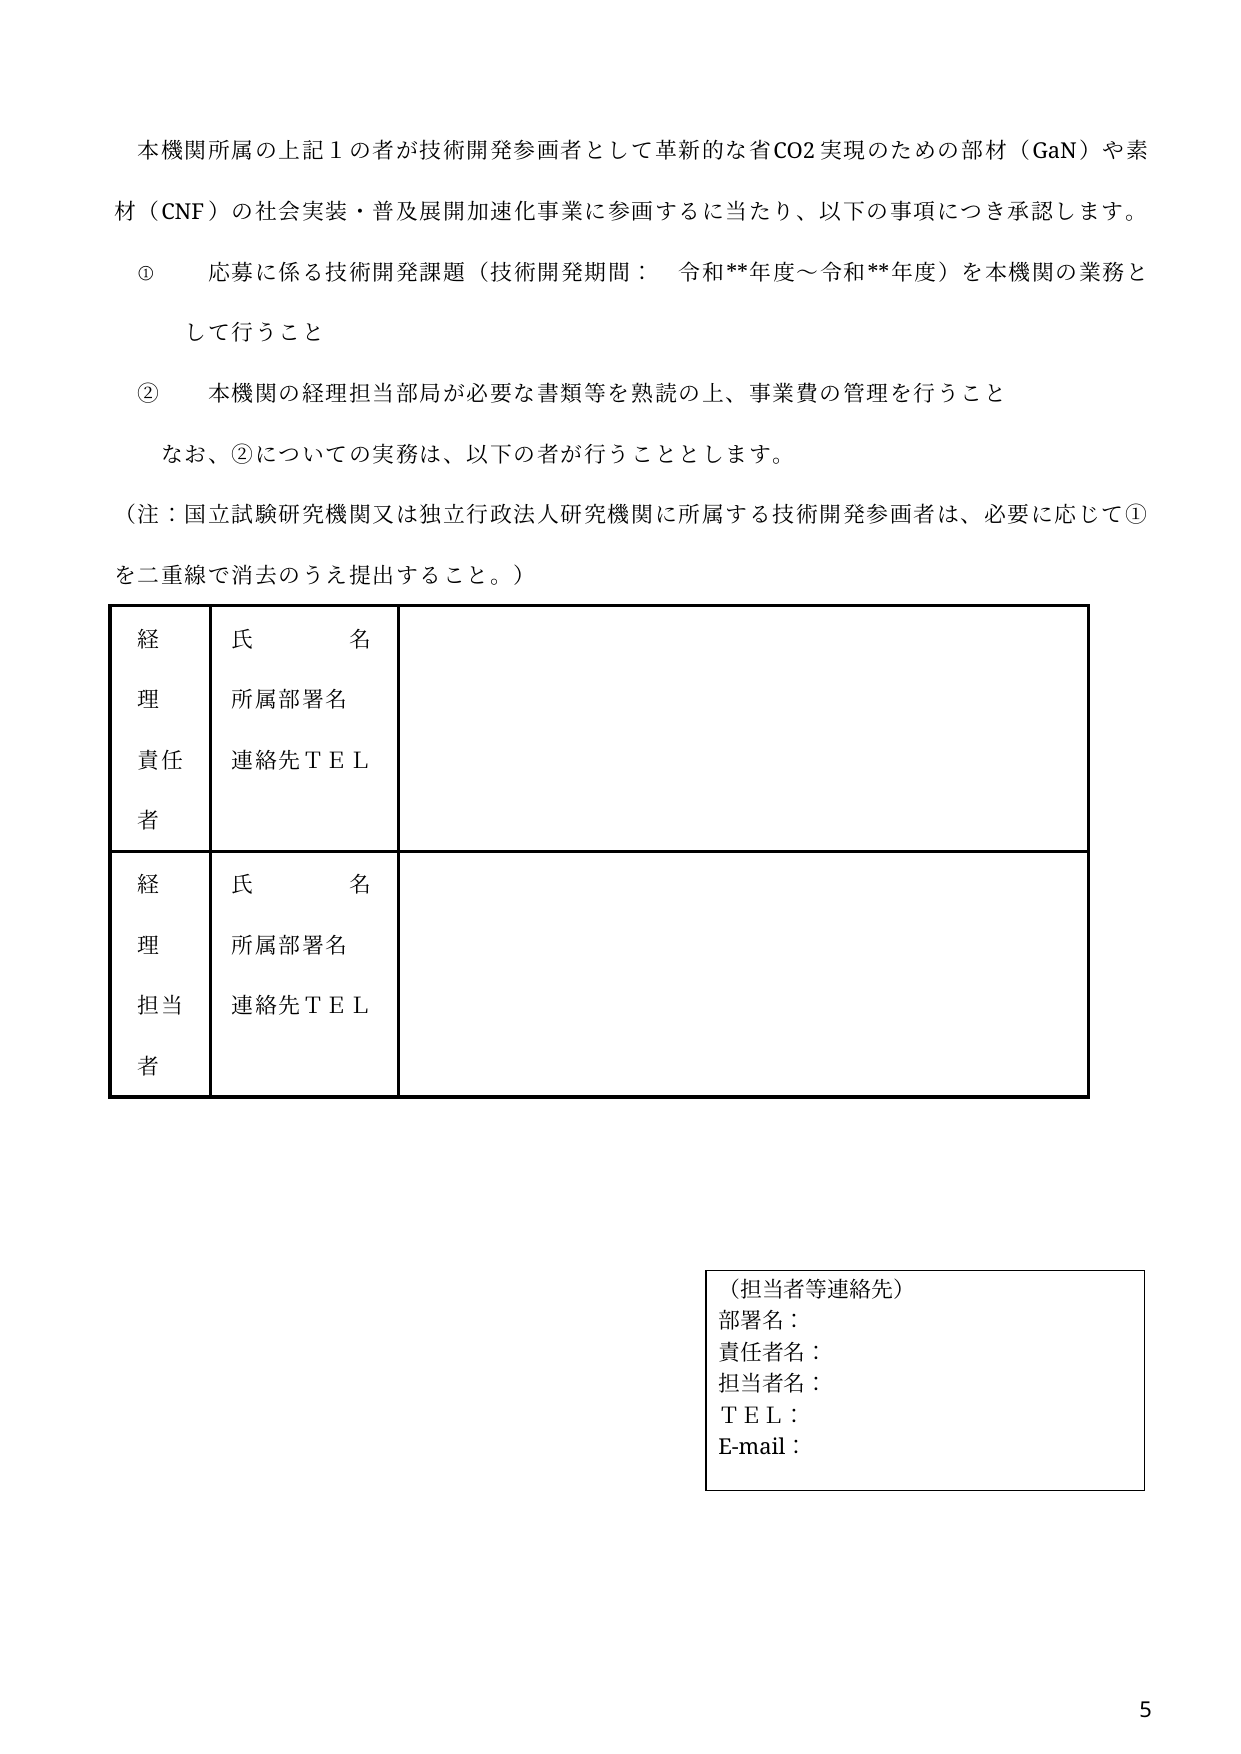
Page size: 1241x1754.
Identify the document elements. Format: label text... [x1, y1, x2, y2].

table_cell 氏 名 所属部署名 連絡先ＴＥＬ [212, 853, 397, 1095]
table_cell [400, 853, 1087, 1095]
text （注：国立試験研究機関又は独立行政法人研究機関に所属する技術開発参画者は、必要に応じて①を二重線で消去のうえ提出すること。） [107, 483, 1150, 604]
text なお、②についての実務は、以下の者が行うこととします。 [90, 422, 1150, 483]
text ② 本機関の経理担当部局が必要な書類等を熟読の上、事業費の管理を行うこと [90, 362, 1150, 422]
text 本機関所属の上記１の者が技術開発参画者として革新的な省CO2実現のための部材（GaN）や素材（CNF）の社会実装・普及展開加速化事業に参画するに当たり、以下の事項につき承認します。 [114, 119, 1150, 240]
table_header 氏 名 所属部署名 連絡先ＴＥＬ [212, 607, 397, 850]
list 応募に係る技術開発課題（技術開発期間： 令和**年度～令和**年度）を本機関の業務として行うこと [133, 240, 1150, 362]
table_cell 経 理 担当者 [112, 853, 209, 1095]
table_header 経 理 責任者 [112, 607, 209, 850]
table_header [400, 607, 1087, 850]
